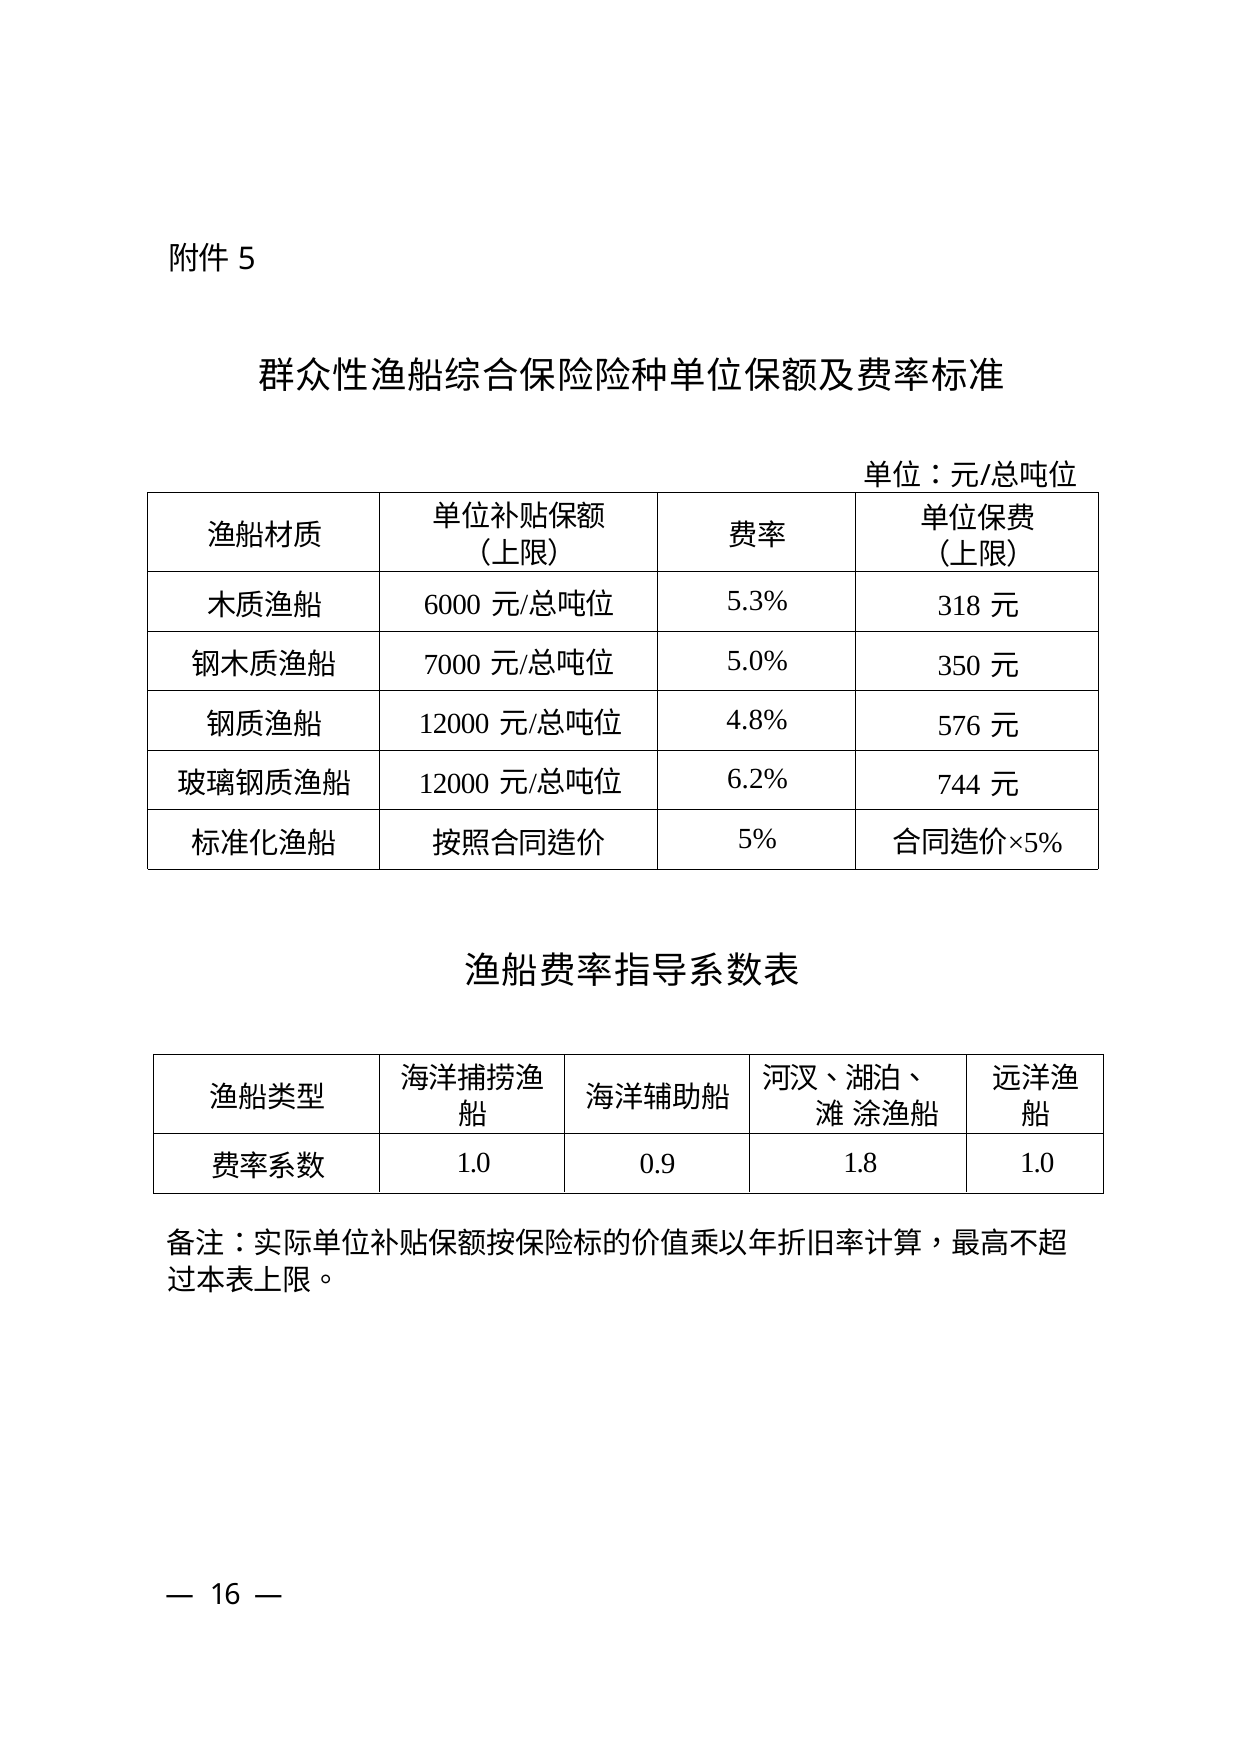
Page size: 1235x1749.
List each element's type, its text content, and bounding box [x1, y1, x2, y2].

table_cell 350 元 [856, 632, 1098, 690]
table_cell 钢质渔船 [148, 691, 379, 749]
text 附件 5 [168, 238, 1104, 278]
table_cell 744 元 [856, 751, 1098, 809]
table_header 海洋捕捞渔 船 [380, 1055, 564, 1133]
table_cell 标准化渔船 [148, 810, 379, 869]
table_cell 1.0 [967, 1134, 1103, 1192]
table_cell 0.9 [565, 1134, 749, 1192]
text 群众性渔船综合保险险种单位保额及费率标准 [258, 350, 1104, 401]
table_cell 合同造价×5% [856, 810, 1098, 869]
text 备注：实际单位补贴保额按保险标的价值乘以年折旧率计算，最高不超 过本表上限。 [167, 1224, 1069, 1299]
table_header 费率 [658, 493, 855, 571]
table_cell 费率系数 [154, 1134, 379, 1192]
table_cell 4.8% [658, 691, 855, 749]
table_header 远洋渔 船 [967, 1055, 1103, 1133]
table_header 单位补贴保额 （上限） [380, 493, 657, 571]
table_cell 玻璃钢质渔船 [148, 751, 379, 809]
text 渔船费率指导系数表 [464, 946, 1104, 997]
table_cell 按照合同造价 [380, 810, 657, 869]
table_cell 12000 元/总吨位 [380, 751, 657, 809]
table_cell 木质渔船 [148, 572, 379, 631]
table_header 渔船材质 [148, 493, 379, 571]
table_cell 6.2% [658, 751, 855, 809]
table_cell 318 元 [856, 572, 1098, 631]
table_cell 5.3% [658, 572, 855, 631]
table_header 渔船类型 [154, 1055, 379, 1133]
table_cell 12000 元/总吨位 [380, 691, 657, 749]
table_cell 5.0% [658, 632, 855, 690]
table_cell 1.8 [750, 1134, 966, 1192]
table_cell 576 元 [856, 691, 1098, 749]
table_header 单位保费 （上限） [856, 493, 1098, 571]
table_cell 6000 元/总吨位 [380, 572, 657, 631]
text 单位：元/总吨位 [864, 457, 1104, 492]
table_cell 钢木质渔船 [148, 632, 379, 690]
table_header 海洋辅助船 [565, 1055, 749, 1133]
table_header 河汊、湖泊、滩 涂渔船 [750, 1055, 966, 1133]
table_cell 7000 元/总吨位 [380, 632, 657, 690]
table_cell 5% [658, 810, 855, 869]
table_cell 1.0 [380, 1134, 564, 1192]
